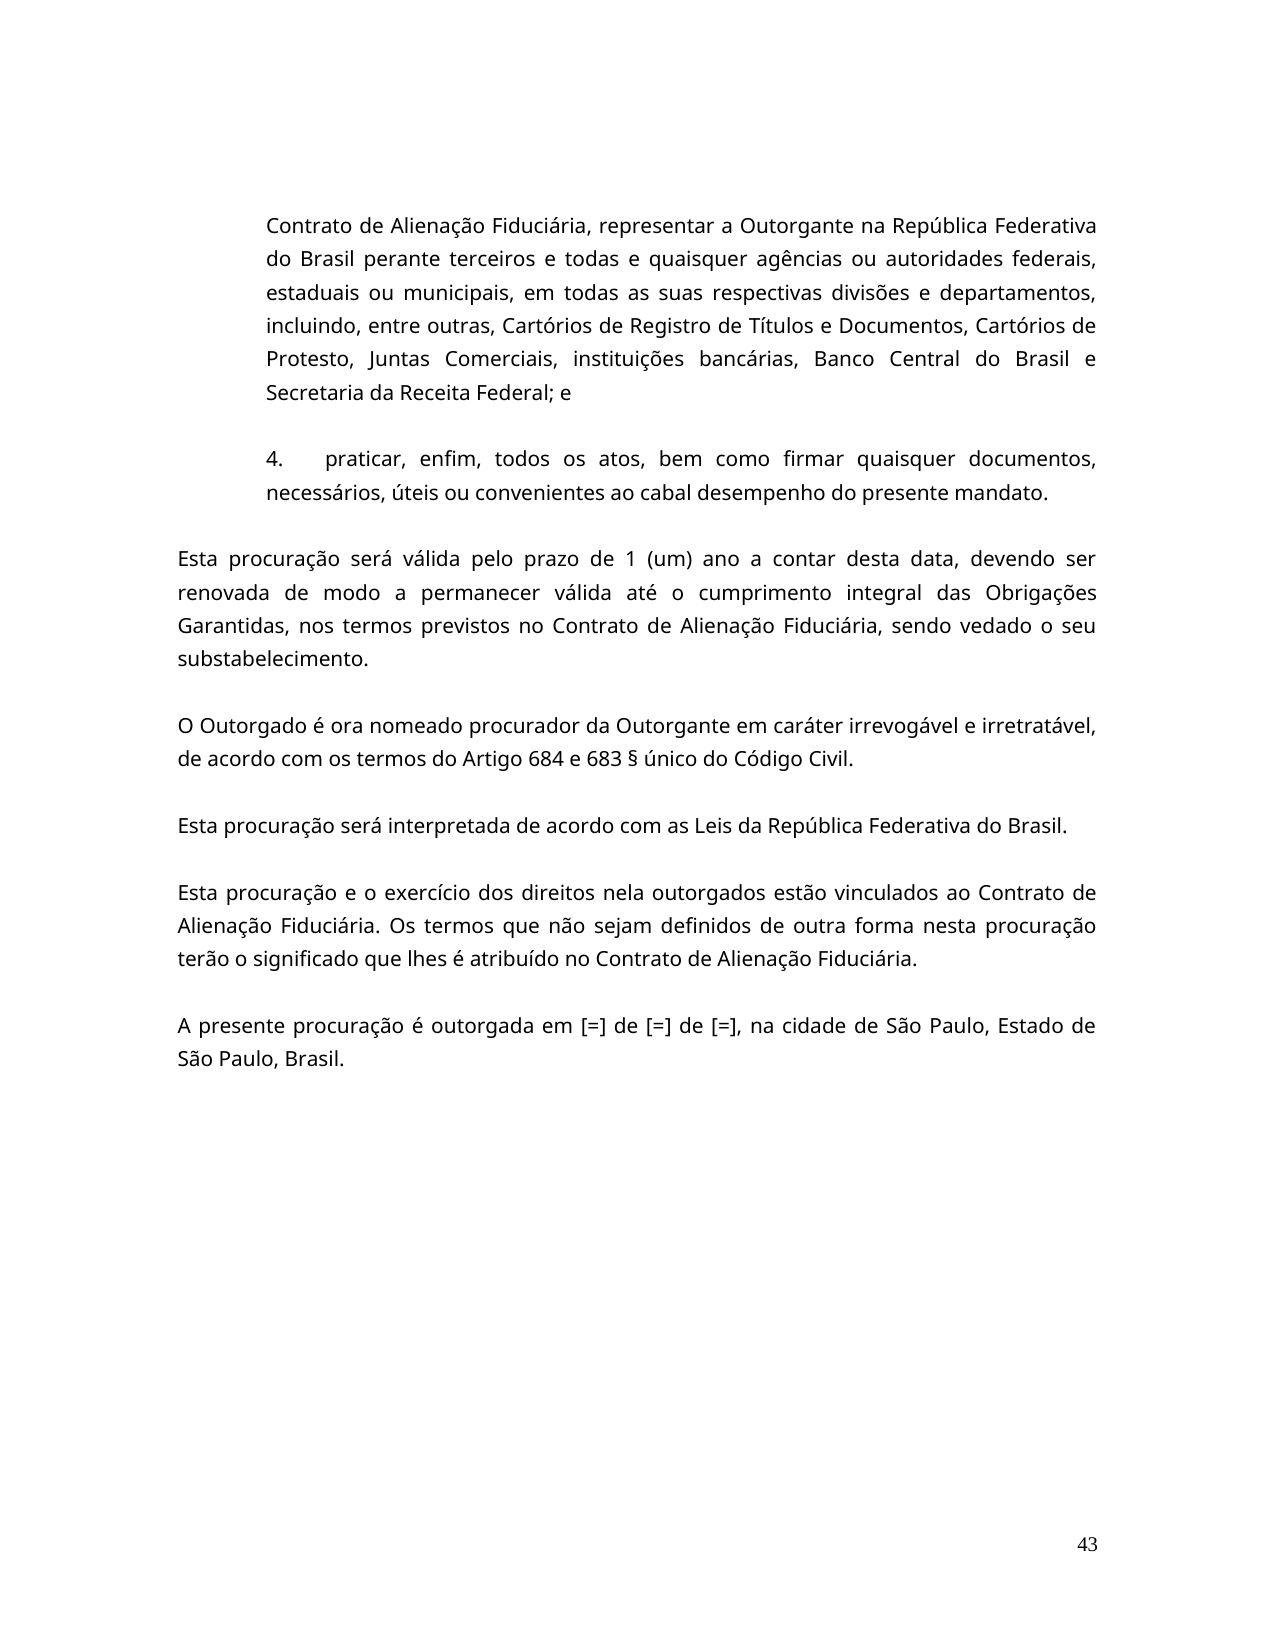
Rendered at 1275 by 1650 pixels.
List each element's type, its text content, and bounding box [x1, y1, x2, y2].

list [266, 207, 1098, 407]
list Esta procuração será interpretada de acordo com as Leis da República Federativa do Brasil. [177, 807, 1098, 840]
list Esta procuração e o exercício dos direitos nela outorgados estão vinculados ao Contrato de Alienação Fiduciária. Os termos que não sejam definidos de outra forma nesta procuração terão o significado que lhes é atribuído no Contrato de Alienação Fiduciária. [177, 873, 1098, 973]
list 4. praticar, enfim, todos os atos, bem como firmar quaisquer documentos, necessários, úteis ou convenientes ao cabal desempenho do presente mandato. [266, 440, 1098, 507]
list Esta procuração será válida pelo prazo de 1 (um) ano a contar desta data, devendo ser renovada de modo a permanecer válida até o cumprimento integral das Obrigações Garantidas, nos termos previstos no Contrato de Alienação Fiduciária, sendo vedado o seu substabelecimento. [177, 540, 1098, 673]
list O Outorgado é ora nomeado procurador da Outorgante em caráter irrevogável e irretratável, de acordo com os termos do Artigo 684 e 683 § único do Código Civil. [177, 707, 1098, 773]
list A presente procuração é outorgada em [=] de [=] de [=], na cidade de São Paulo, Estado de São Paulo, Brasil. [177, 1007, 1098, 1073]
